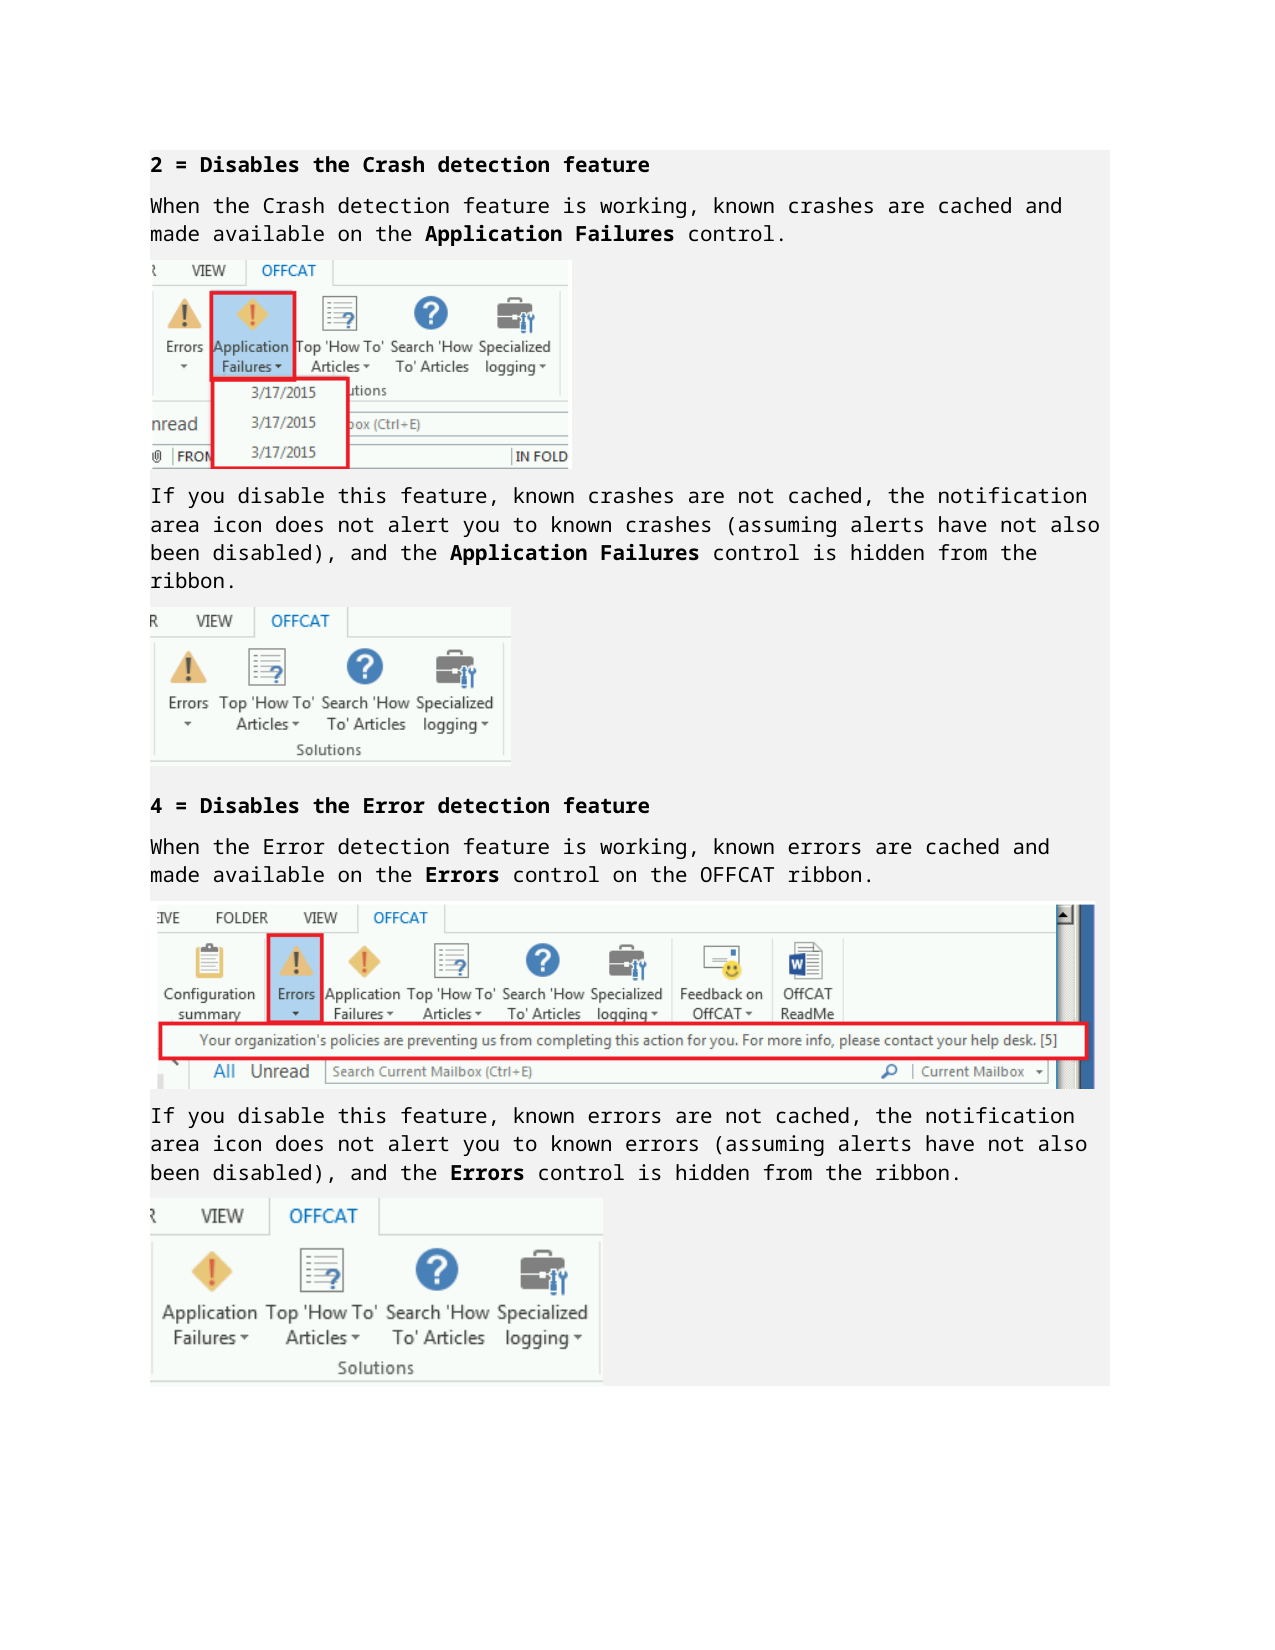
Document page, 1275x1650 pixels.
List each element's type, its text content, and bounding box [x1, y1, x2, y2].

text If you disable this feature, known errors are not cached, the notification area icon does not alert you to known errors (assuming alerts have not also been disabled), and the Errors control is hidden from the ribbon. [150, 1101, 1110, 1186]
picture [150, 1198, 604, 1387]
text 4 = Disables the Error detection feature [150, 791, 1110, 819]
picture [150, 260, 572, 469]
text When the Crash detection feature is working, known crashes are cached and made available on the Application Failures control. [150, 191, 1110, 248]
text When the Error detection feature is working, known errors are cached and made available on the Errors control on the OFFCAT ribbon. [150, 832, 1110, 889]
picture [150, 607, 511, 766]
text If you disable this feature, known crashes are not cached, the notification area icon does not alert you to known crashes (assuming alerts have not also been disabled), and the Application Failures control is hidden from the ribbon. [150, 481, 1110, 595]
text 2 = Disables the Crash detection feature [150, 150, 1110, 178]
picture [150, 901, 1096, 1089]
